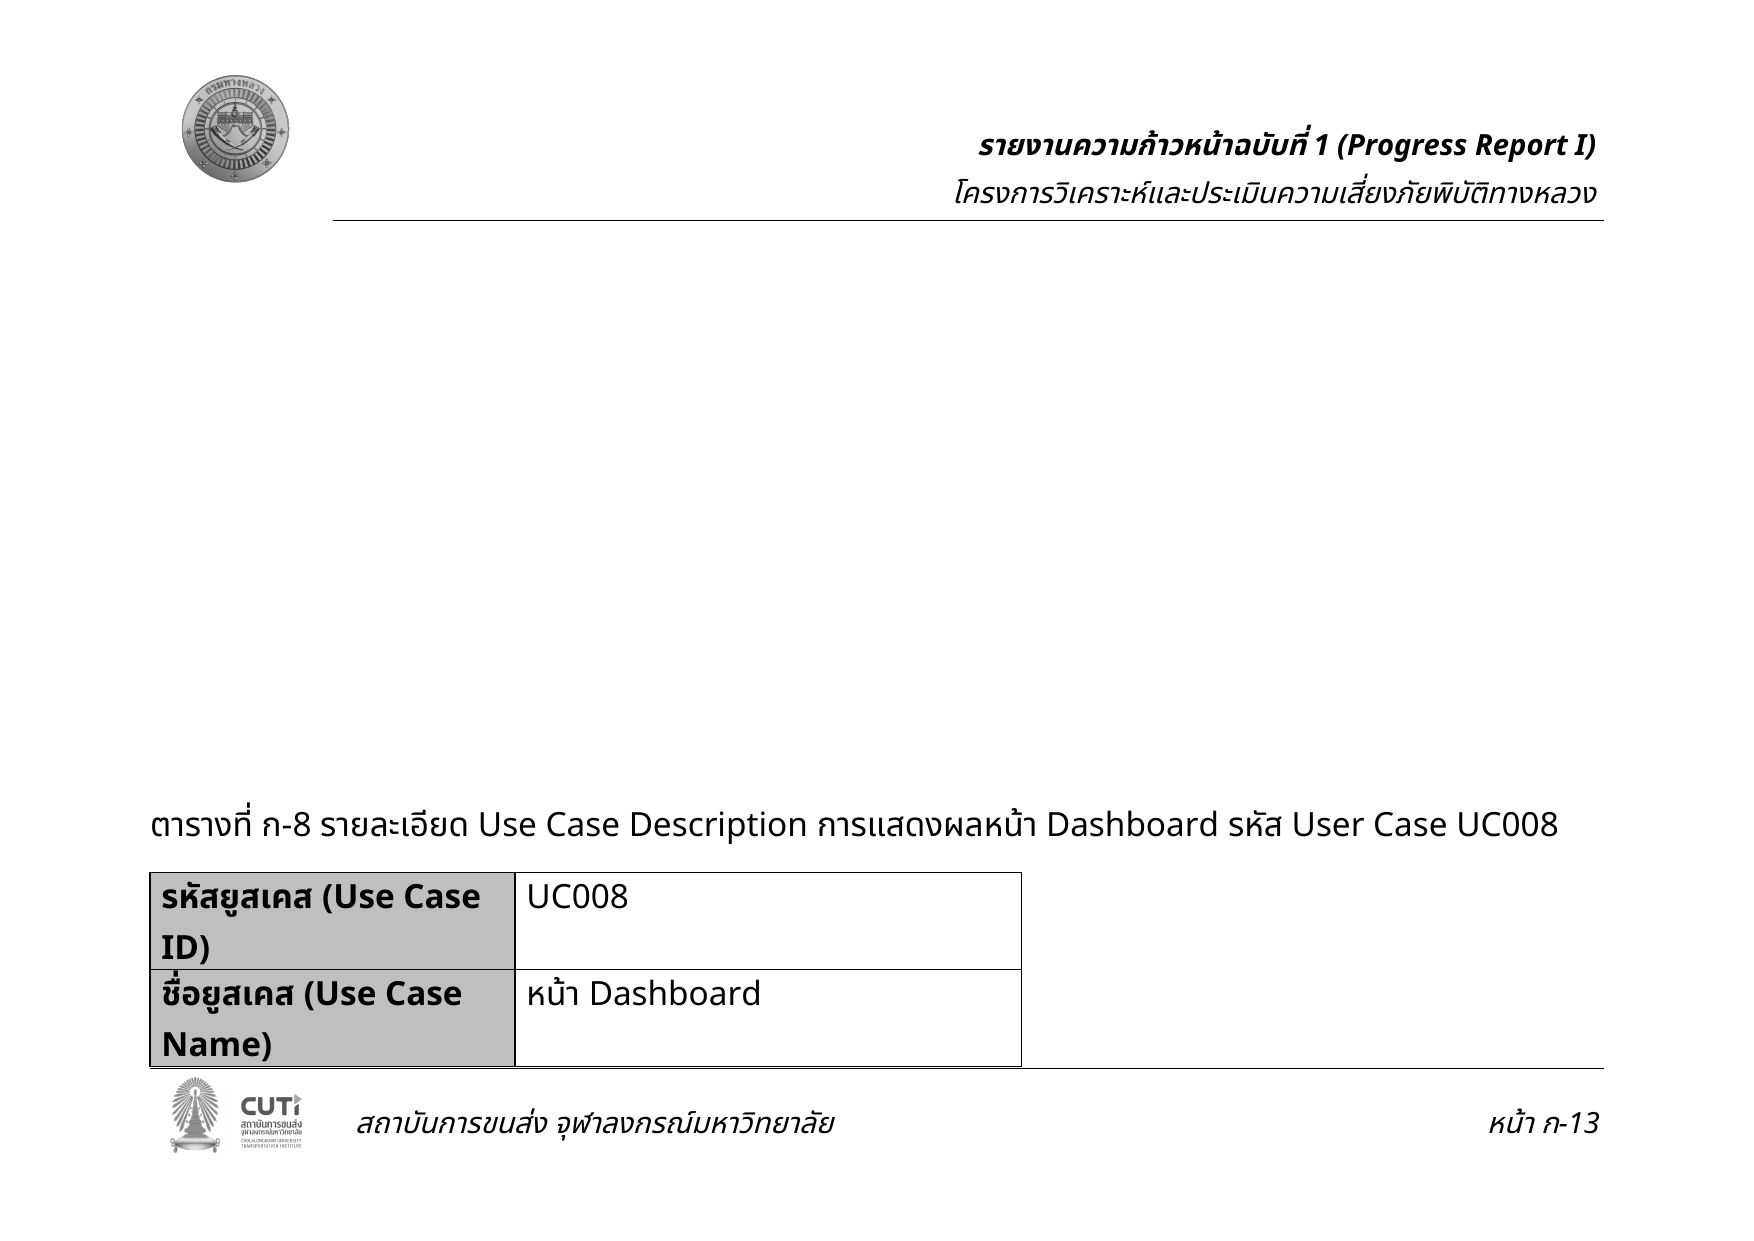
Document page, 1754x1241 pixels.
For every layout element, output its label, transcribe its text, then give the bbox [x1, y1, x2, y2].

table_header รหัสยูสเคส (Use Case ID) [151, 873, 514, 969]
table_cell หน้า Dashboard [516, 970, 1021, 1066]
table_header UC008 [516, 873, 1021, 969]
table_cell ชื่อยูสเคส (Use Case Name) [151, 970, 514, 1066]
picture [182, 75, 290, 183]
picture [150, 1069, 320, 1160]
text ตารางที่ ก-8 รายละเอียด Use Case Description การแสดงผลหน้า Dashboard รหัส User Case UC008 [150, 801, 1604, 851]
